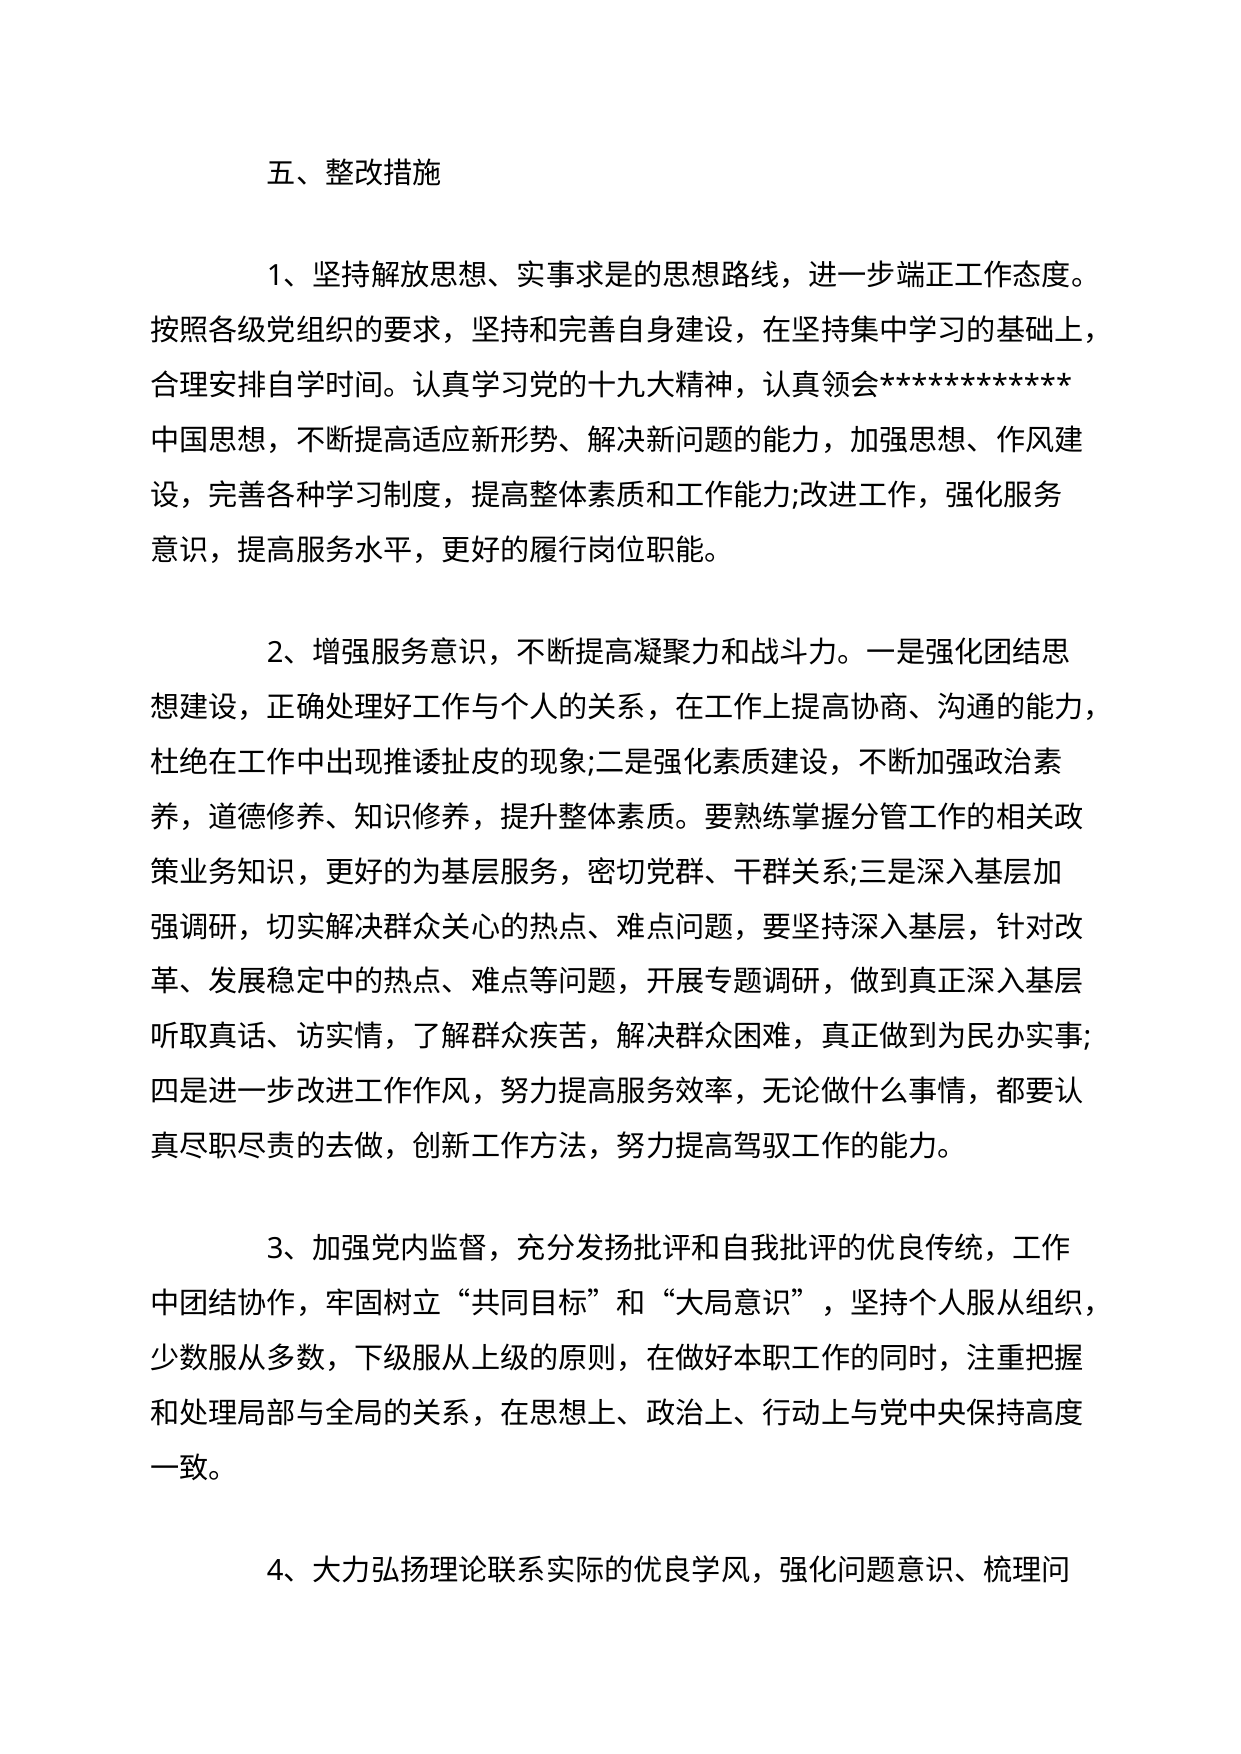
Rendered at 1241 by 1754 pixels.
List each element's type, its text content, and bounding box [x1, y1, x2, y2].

text 3、加强党内监督，充分发扬批评和自我批评的优良传统，工作中团结协作，牢固树立“共同目标”和“大局意识”，坚持个人服从组织，少数服从多数，下级服从上级的原则，在做好本职工作的同时，注重把握和处理局部与全局的关系，在思想上、政治上、行动上与党中央保持高度一致。 [150, 1224, 1090, 1487]
text 2、增强服务意识，不断提高凝聚力和战斗力。一是强化团结思想建设，正确处理好工作与个人的关系，在工作上提高协商、沟通的能力，杜绝在工作中出现推诿扯皮的现象;二是强化素质建设，不断加强政治素养，道德修养、知识修养，提升整体素质。要熟练掌握分管工作的相关政策业务知识，更好的为基层服务，密切党群、干群关系;三是深入基层加强调研，切实解决群众关心的热点、难点问题，要坚持深入基层，针对改革、发展稳定中的热点、难点等问题，开展专题调研，做到真正深入基层听取真话、访实情，了解群众疾苦，解决群众困难，真正做到为民办实事;四是进一步改进工作作风，努力提高服务效率，无论做什么事情，都要认真尽职尽责的去做，创新工作方法，努力提高驾驭工作的能力。 [150, 628, 1090, 1165]
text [150, 1546, 1090, 1588]
text 1、坚持解放思想、实事求是的思想路线，进一步端正工作态度。按照各级党组织的要求，坚持和完善自身建设，在坚持集中学习的基础上，合理安排自学时间。认真学习党的十九大精神，认真领会************中国思想，不断提高适应新形势、解决新问题的能力，加强思想、作风建设，完善各种学习制度，提高整体素质和工作能力;改进工作，强化服务意识，提高服务水平，更好的履行岗位职能。 [150, 252, 1090, 569]
text 五、整改措施 [150, 150, 1090, 192]
